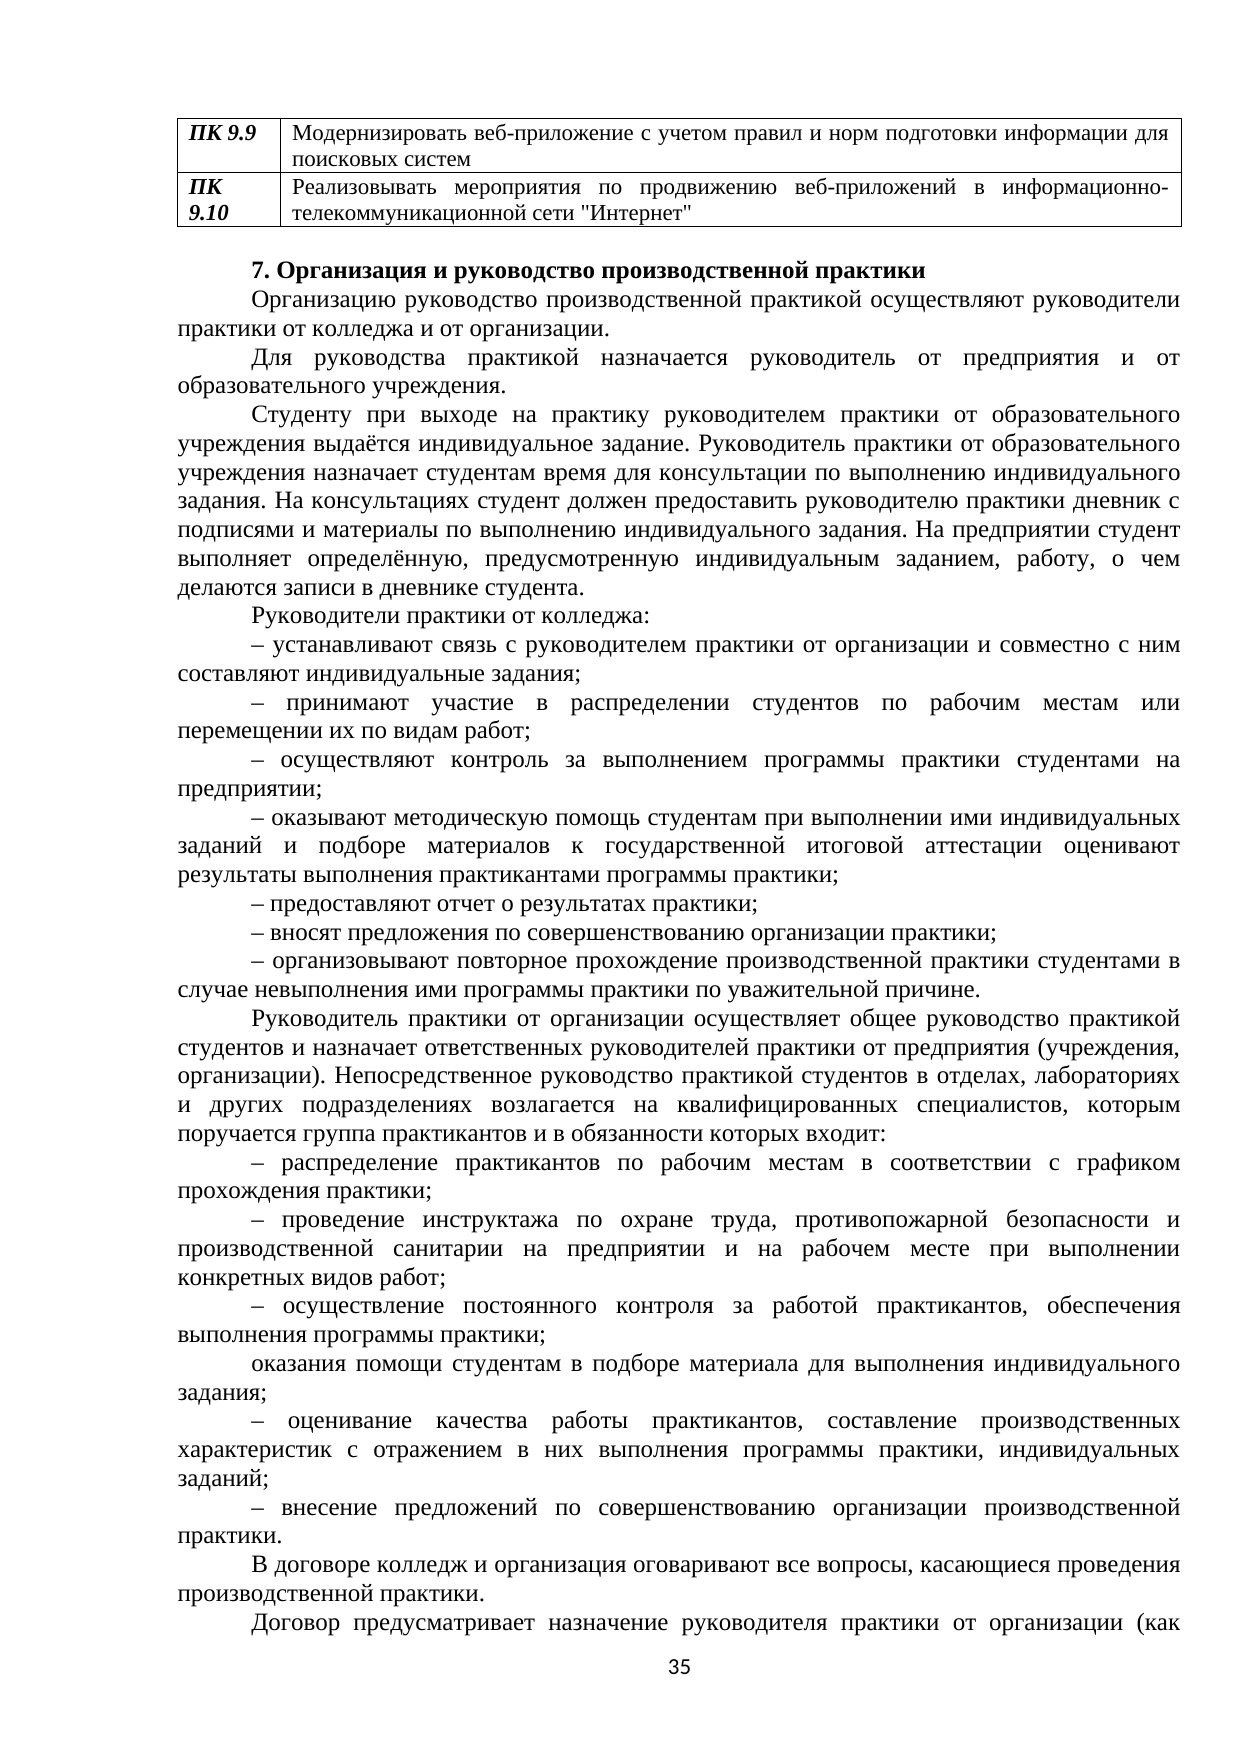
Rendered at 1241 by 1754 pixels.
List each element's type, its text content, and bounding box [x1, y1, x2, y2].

text – осуществление постоянного контроля за работой практикантов, обеспечения выполнения программы практики; [177, 1290, 1181, 1348]
text – организовывают повторное прохождение производственной практики студентами в случае невыполнения ими программы практики по уважительной причине. [177, 945, 1181, 1003]
text – принимают участие в распределении студентов по рабочим местам или перемещении их по видам работ; [177, 687, 1181, 744]
text Для руководства практикой назначается руководитель от предприятия и от образовательного учреждения. [177, 342, 1181, 399]
text – внесение предложений по совершенствованию организации производственной практики. [177, 1492, 1181, 1549]
text оказания помощи студентам в подборе материала для выполнения индивидуального задания; [177, 1348, 1181, 1405]
text Студенту при выходе на практику руководителем практики от образовательного учреждения выдаётся индивидуальное задание. Руководитель практики от образовательного учреждения назначает студентам время для консультации по выполнению индивидуального задания. На консультациях студент должен предоставить руководителю практики дневник с подписями и материалы по выполнению индивидуального задания. На предприятии студент выполняет определённую, предусмотренную индивидуальным заданием, работу, о чем делаются записи в дневнике студента. [177, 399, 1181, 600]
text В договоре колледж и организация оговаривают все вопросы, касающиеся проведения производственной практики. [177, 1549, 1181, 1607]
text – осуществляют контроль за выполнением программы практики студентами на предприятии; [177, 744, 1181, 802]
text Руководитель практики от организации осуществляет общее руководство практикой студентов и назначает ответственных руководителей практики от предприятия (учреждения, организации). Непосредственное руководство практикой студентов в отделах, лабораториях и других подразделениях возлагается на квалифицированных специалистов, которым поручается группа практикантов и в обязанности которых входит: [177, 1003, 1181, 1147]
text – проведение инструктажа по охране труда, противопожарной безопасности и производственной санитарии на предприятии и на рабочем месте при выполнении конкретных видов работ; [177, 1204, 1181, 1290]
text – устанавливают связь с руководителем практики от организации и совместно с ним составляют индивидуальные задания; [177, 629, 1181, 687]
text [177, 1607, 1181, 1635]
table_cell Модернизировать веб-приложение с учетом правил и норм подготовки информации для поисковых систем [281, 119, 1181, 172]
text – распределение практикантов по рабочим местам в соответствии с графиком прохождения практики; [177, 1147, 1181, 1204]
text Руководители практики от колледжа: [177, 600, 1181, 629]
text – вносят предложения по совершенствованию организации практики; [177, 917, 1181, 945]
table_cell Реализовывать мероприятия по продвижению веб-приложений в информационно-телекоммуникационной сети "Интернет" [281, 173, 1181, 226]
table_cell ПК 9.9 [178, 119, 280, 172]
text – предоставляют отчет о результатах практики; [177, 888, 1181, 917]
text 7. Организация и руководство производственной практики [177, 255, 1181, 284]
text – оказывают методическую помощь студентам при выполнении ими индивидуальных заданий и подборе материалов к государственной итоговой аттестации оценивают результаты выполнения практикантами программы практики; [177, 802, 1181, 888]
table_cell ПК 9.10 [178, 173, 280, 226]
text – оценивание качества работы практикантов, составление производственных характеристик с отражением в них выполнения программы практики, индивидуальных заданий; [177, 1405, 1181, 1492]
text Организацию руководство производственной практикой осуществляют руководители практики от колледжа и от организации. [177, 284, 1181, 342]
